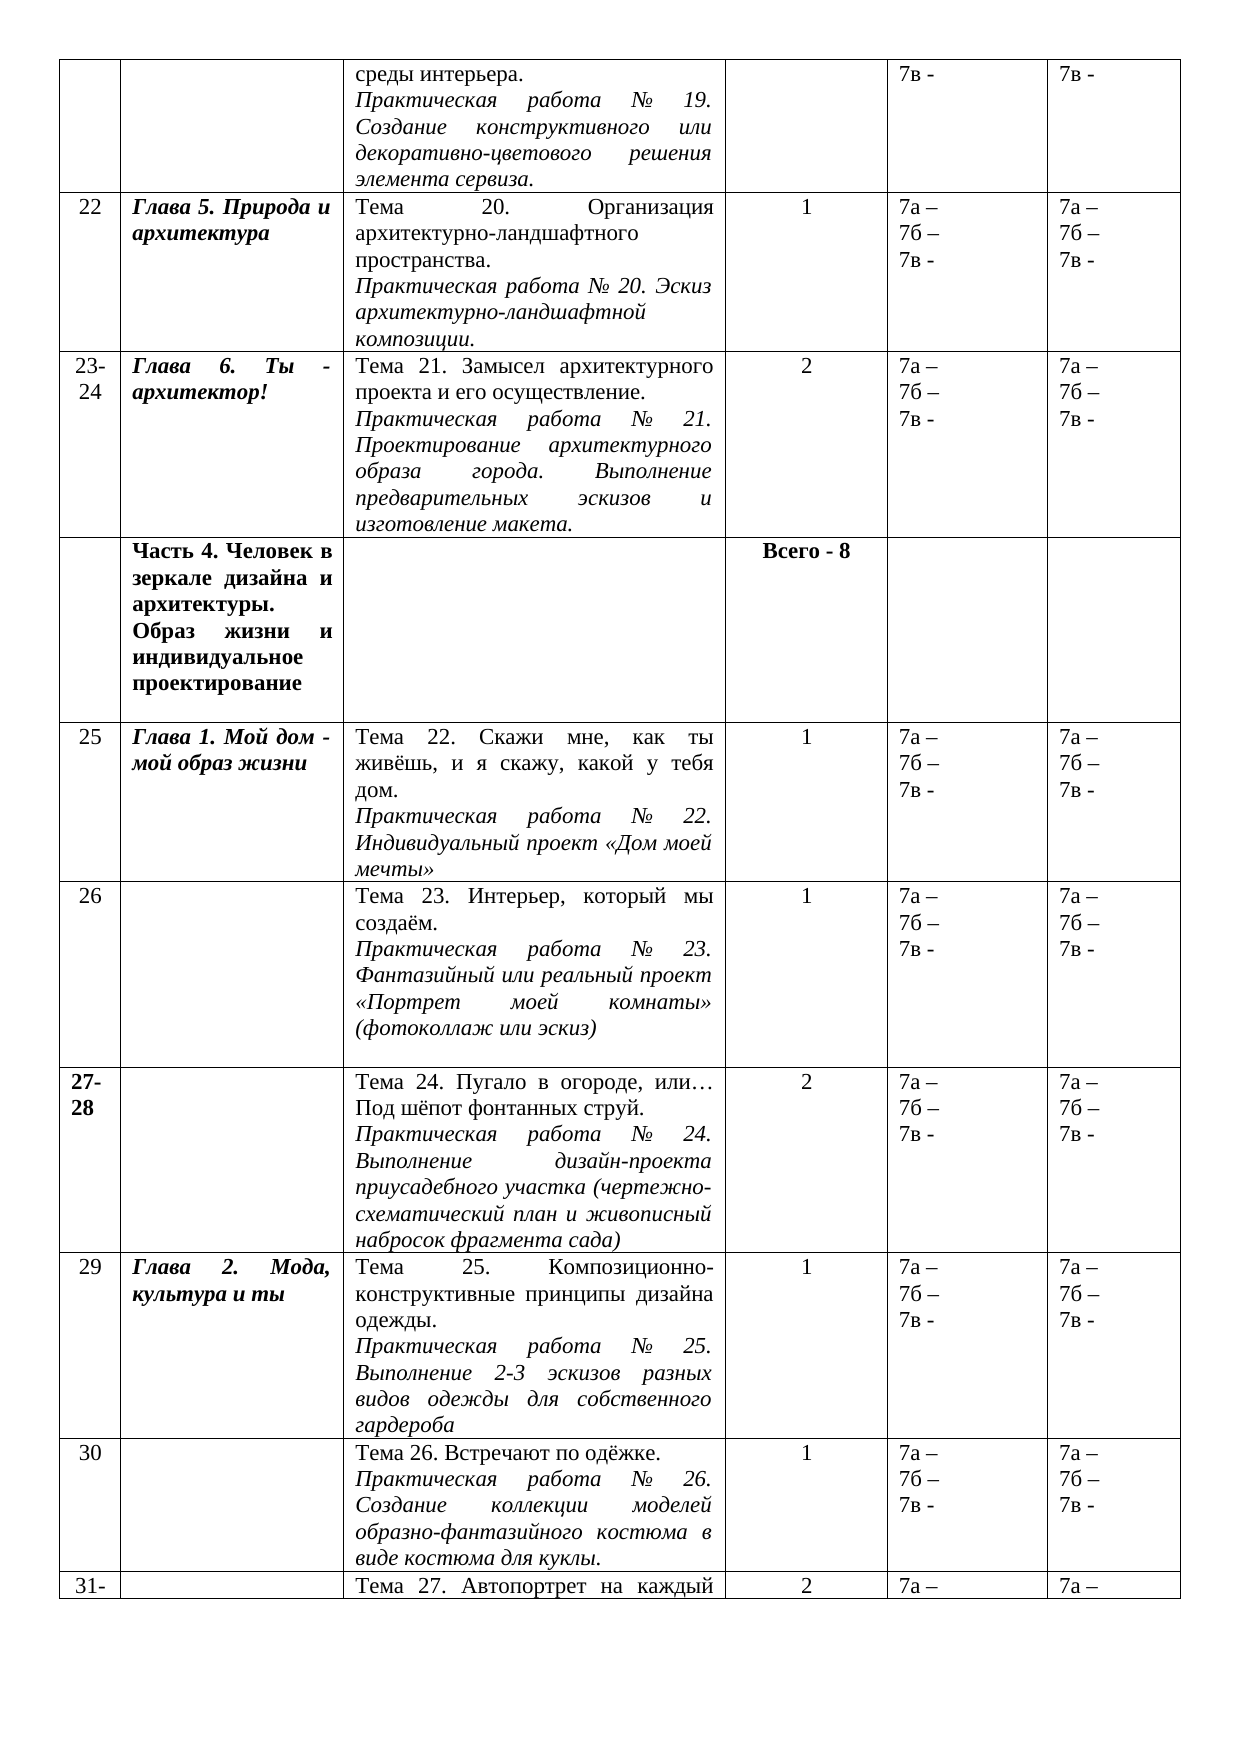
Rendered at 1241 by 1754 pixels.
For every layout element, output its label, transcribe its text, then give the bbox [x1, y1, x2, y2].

table_cell 7а – 7б – 7в - [888, 1572, 1047, 1598]
table_cell 7а – 7б – 7в - [888, 352, 1047, 537]
table_cell 7а – 7б – 7в - [1048, 1572, 1180, 1598]
table_cell Глава 6. Ты - архитектор! [121, 352, 343, 537]
table_cell 7а – 7б – 7в - [1048, 60, 1180, 192]
table_cell 7а – 7б – 7в - [1048, 882, 1180, 1067]
table_cell 1 [726, 882, 887, 1067]
table_cell Тема 24. Пугало в огороде, или… Под шёпот фонтанных струй. Практическая работа № 24. Выполнение дизайн-проекта приусадебного участка (чертежно-схематический план и живописный набросок фрагмента сада) [344, 1068, 725, 1252]
table_cell 7а – 7б – 7в - [888, 1068, 1047, 1252]
table_cell 7а – 7б – 7в - [888, 723, 1047, 881]
table_cell 7а – 7б – 7в - [1048, 723, 1180, 881]
table_cell 7а – 7б – 7в - [1048, 1253, 1180, 1438]
table_cell 2 [726, 1068, 887, 1252]
table_cell 1 [726, 723, 887, 881]
table_cell [121, 1068, 343, 1252]
table_cell 1 [726, 193, 887, 351]
table_cell 2 [726, 1572, 887, 1598]
table_cell Тема 21. Замысел архитектурного проекта и его осуществление. Практическая работа № 21. Проектирование архитектурного образа города. Выполнение предварительных эскизов и изготовление макета. [344, 352, 725, 537]
table_cell 7а – 7б – 7в - [888, 193, 1047, 351]
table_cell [344, 1572, 725, 1598]
table_cell Тема 25. Композиционно-конструктивные принципы дизайна одежды. Практическая работа № 25. Выполнение 2-3 эскизов разных видов одежды для собственного гардероба [344, 1253, 725, 1438]
table_cell 27-28 [60, 1068, 120, 1252]
table_cell [121, 882, 343, 1067]
table_cell 26 [60, 882, 120, 1067]
table_cell Тема 23. Интерьер, который мы создаём. Практическая работа № 23. Фантазийный или реальный проект «Портрет моей комнаты» (фотоколлаж или эскиз) [344, 882, 725, 1067]
table_cell 7а – 7б – 7в - [888, 60, 1047, 192]
table_cell Часть 4. Человек в зеркале дизайна и архитектуры. Образ жизни и индивидуальное проектирование [121, 538, 343, 722]
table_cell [344, 60, 725, 192]
table_cell 1 [726, 1253, 887, 1438]
table_cell 29 [60, 1253, 120, 1438]
table_cell 1 [726, 60, 887, 192]
table_cell 1 [726, 1439, 887, 1571]
table_cell 22 [60, 193, 120, 351]
table_cell [888, 538, 1047, 722]
table_cell [121, 60, 343, 192]
table_cell 7а – 7б – 7в - [1048, 1439, 1180, 1571]
table_cell Тема 26. Встречают по одёжке. Практическая работа № 26. Создание коллекции моделей образно-фантазийного костюма в виде костюма для куклы. [344, 1439, 725, 1571]
table_cell [1048, 538, 1180, 722]
table_cell 23-24 [60, 352, 120, 537]
table_cell Тема 22. Скажи мне, как ты живёшь, и я скажу, какой у тебя дом. Практическая работа № 22. Индивидуальный проект «Дом моей мечты» [344, 723, 725, 881]
table_cell 30 [60, 1439, 120, 1571]
table_cell 7а – 7б – 7в - [1048, 193, 1180, 351]
table_cell [121, 1439, 343, 1571]
table_cell 31-32 [60, 1572, 120, 1598]
table_cell 7а – 7б – 7в - [888, 882, 1047, 1067]
table_cell 7а – 7б – 7в - [1048, 352, 1180, 537]
table_cell [121, 1572, 343, 1598]
table_cell Глава 5. Природа и архитектура [121, 193, 343, 351]
table_cell Глава 1. Мой дом - мой образ жизни [121, 723, 343, 881]
table_cell 7а – 7б – 7в - [888, 1439, 1047, 1571]
table_cell 7а – 7б – 7в - [1048, 1068, 1180, 1252]
table_cell 21 [60, 60, 120, 192]
table_cell 2 [726, 352, 887, 537]
table_cell [60, 538, 120, 722]
table_cell Тема 20. Организация архитектурно-ландшафтного пространства. Практическая работа № 20. Эскиз архитектурно-ландшафтной композиции. [344, 193, 725, 351]
table_cell [344, 538, 725, 722]
table_cell Всего - 8 [726, 538, 887, 722]
table_cell Глава 2. Мода, культура и ты [121, 1253, 343, 1438]
table_cell 25 [60, 723, 120, 881]
table_cell 7а – 7б – 7в - [888, 1253, 1047, 1438]
